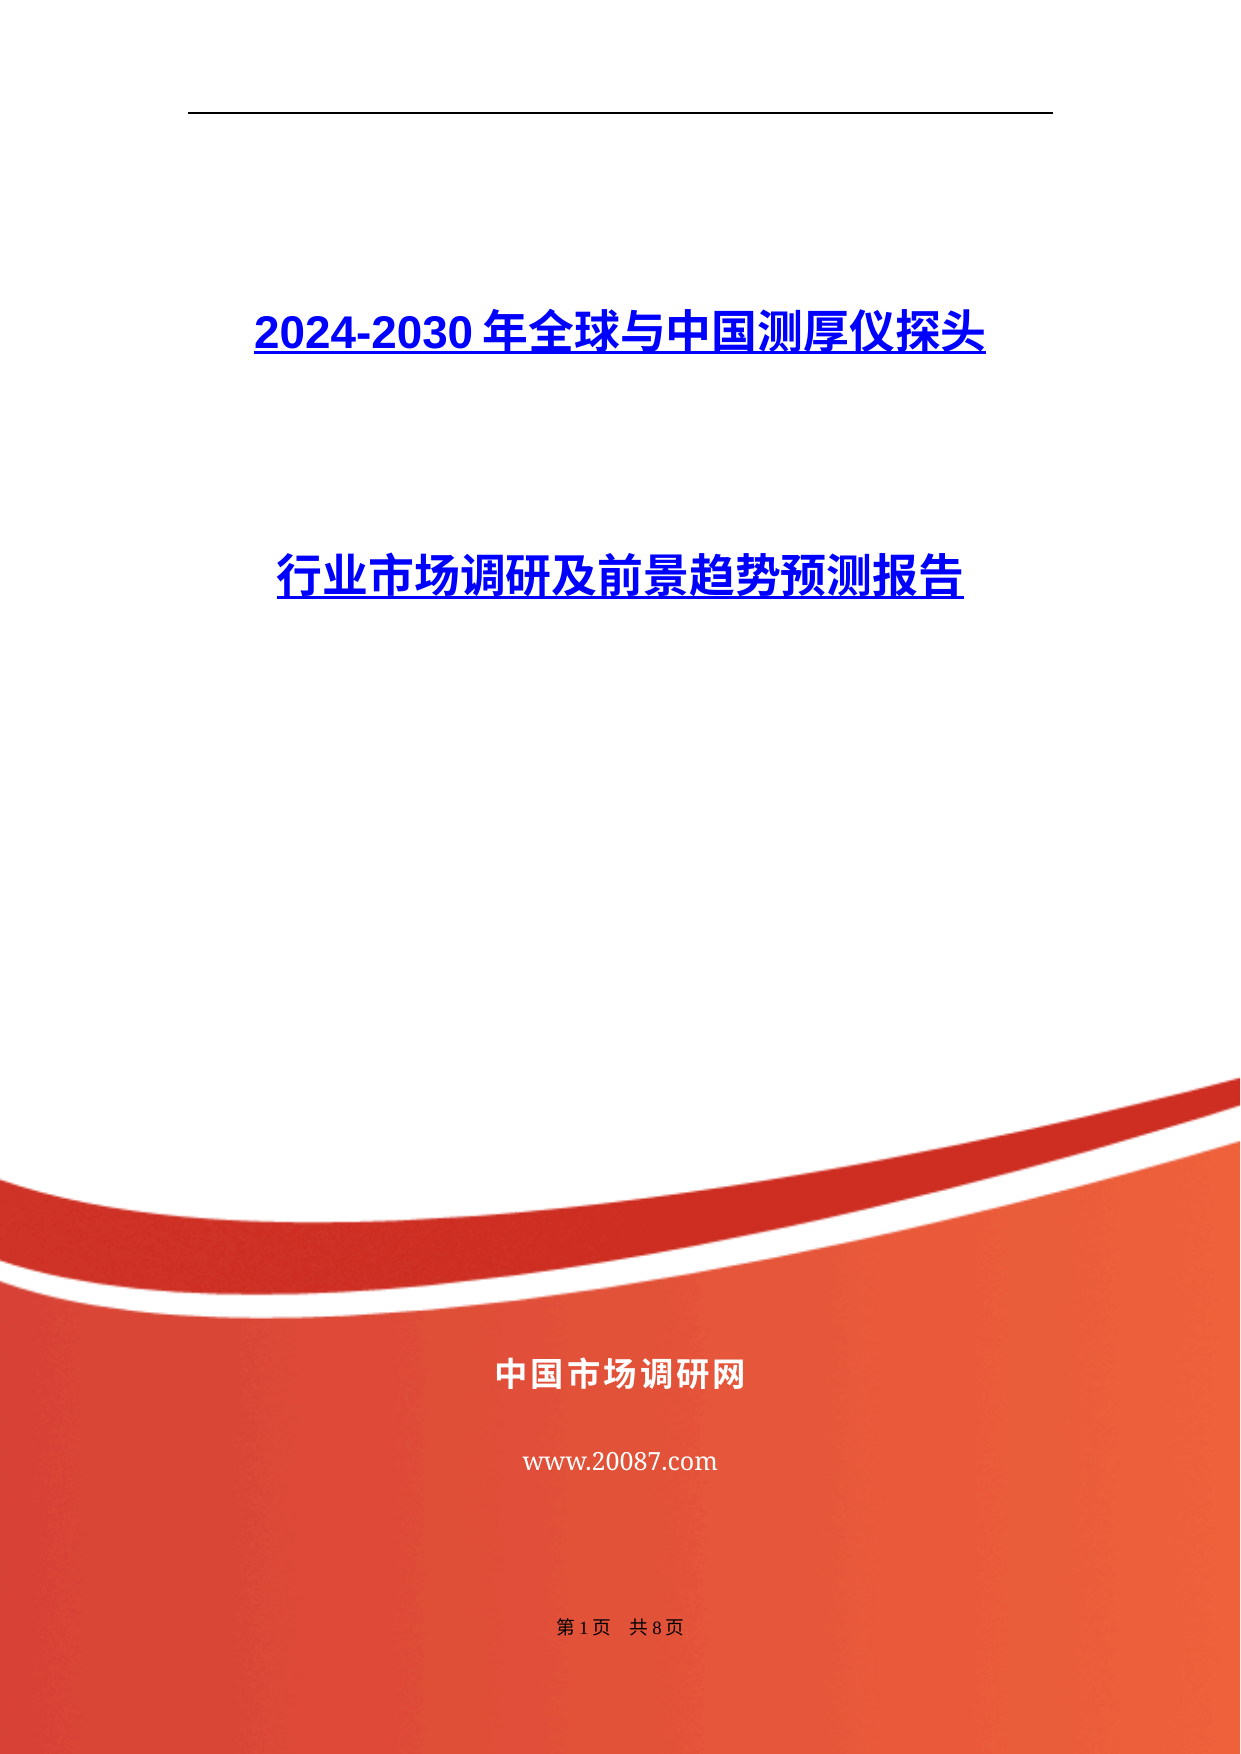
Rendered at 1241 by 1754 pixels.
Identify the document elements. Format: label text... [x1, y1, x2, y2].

text www.20087.com [187, 1428, 1053, 1493]
subtitle 中国市场调研网 [187, 1339, 1053, 1404]
table_header 2024-2030年全球与中国测厚仪探头行业市场调研及前景趋势预测报告 [188, 207, 1053, 773]
picture [0, 1006, 1241, 1754]
